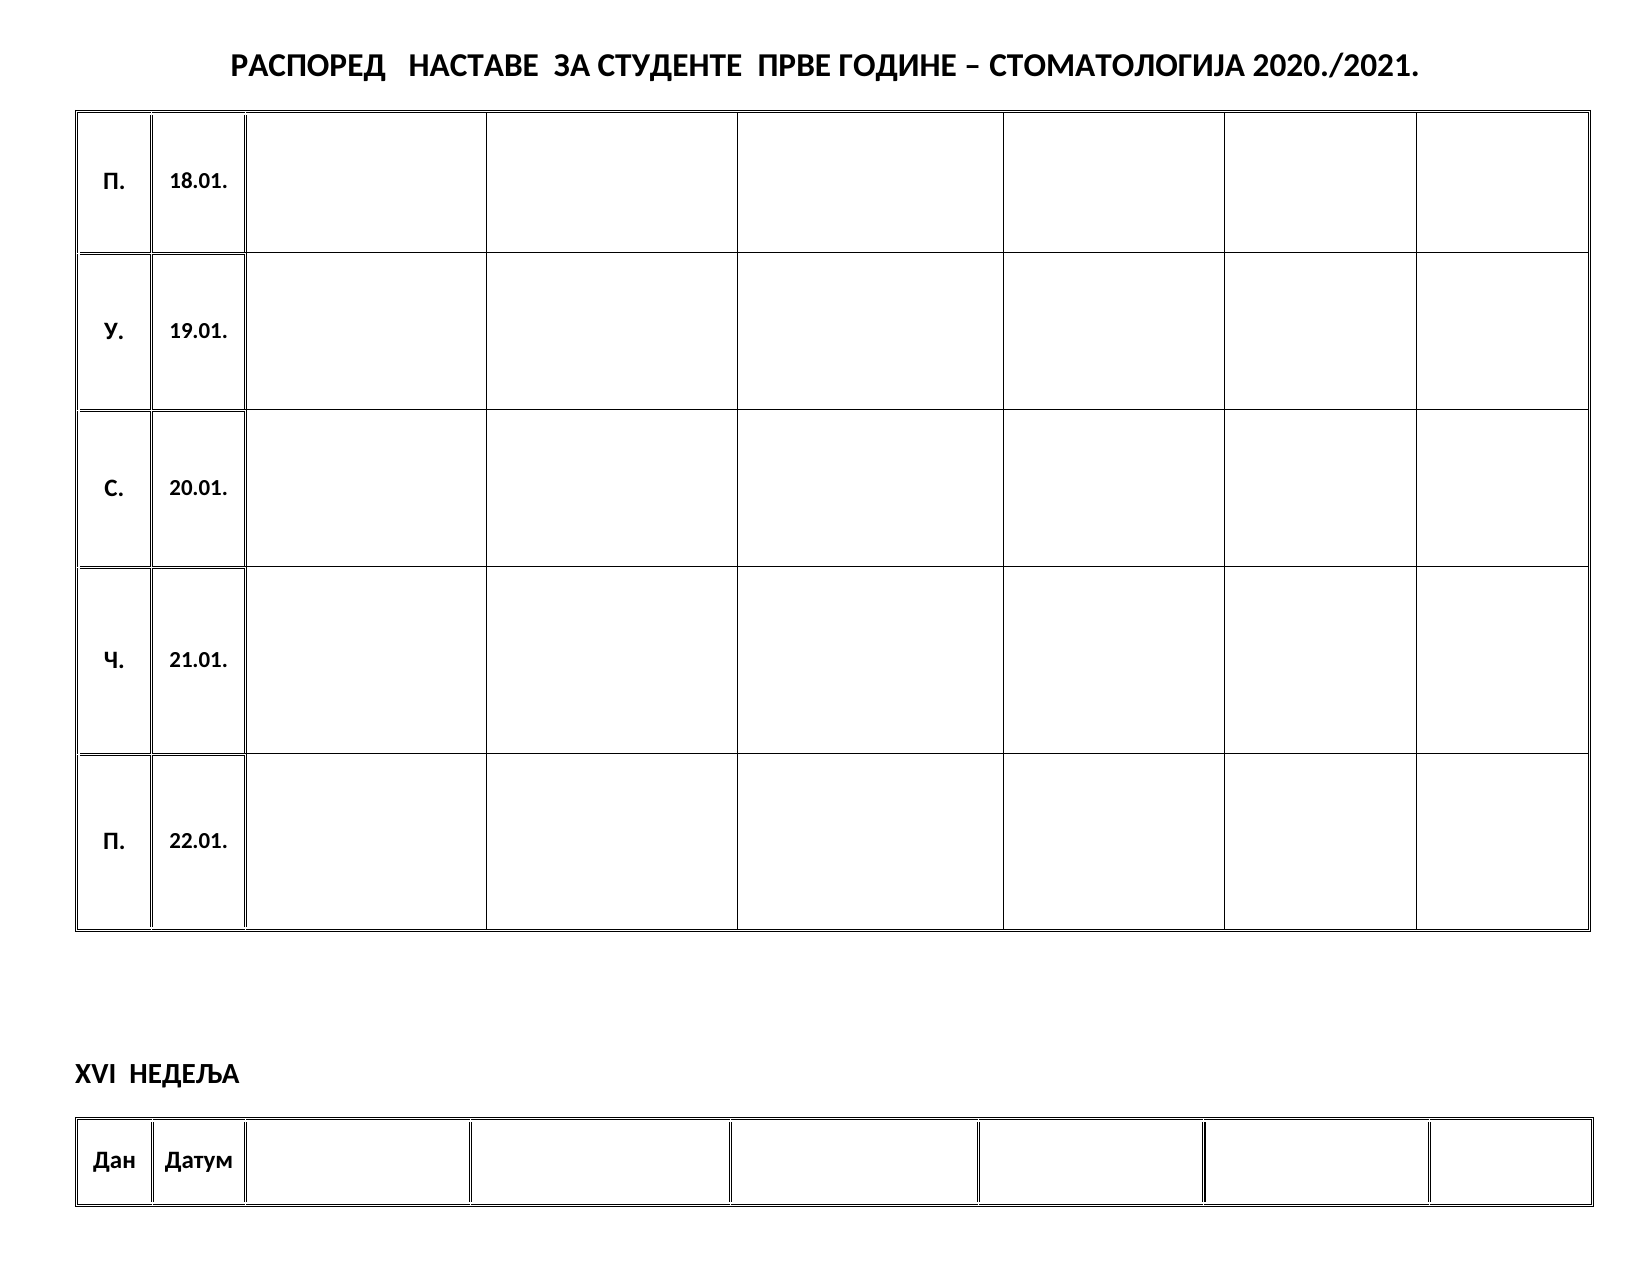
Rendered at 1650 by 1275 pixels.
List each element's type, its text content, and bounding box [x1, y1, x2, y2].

table_cell [247, 567, 486, 753]
table_header [1429, 1120, 1591, 1204]
table_cell Ч. [77, 566, 152, 753]
text XVI НЕДЕЉА [75, 1055, 1575, 1091]
table_header [1204, 1120, 1429, 1204]
table_cell [1417, 754, 1588, 929]
table_cell [247, 253, 486, 409]
table_cell [1417, 410, 1588, 566]
table_cell [1417, 567, 1588, 753]
table_cell [487, 567, 737, 753]
table_cell 18.01. [152, 113, 245, 252]
table_cell [1004, 410, 1224, 566]
table_cell П. [77, 753, 152, 929]
table_cell [1417, 113, 1588, 252]
table_cell С. [77, 409, 152, 566]
table_cell [1225, 410, 1416, 566]
table_cell 19.01. [153, 255, 244, 409]
table_cell П. [78, 111, 152, 252]
table_cell [1004, 113, 1224, 252]
table_cell [1004, 567, 1224, 753]
table_header Датум [152, 1118, 246, 1204]
table_cell 21.01. [153, 569, 244, 753]
table_cell [738, 253, 1003, 409]
table_header Дан [78, 1120, 152, 1204]
table_cell [245, 113, 486, 252]
table_cell [1225, 754, 1416, 929]
table_cell [1417, 253, 1588, 409]
table_cell [1225, 253, 1416, 409]
table_cell [487, 754, 737, 929]
table_cell [487, 410, 737, 566]
table_cell [487, 253, 737, 409]
table_cell [1004, 253, 1224, 409]
table_cell 22.01. [152, 756, 245, 929]
table_cell [738, 567, 1003, 753]
table_cell [738, 410, 1003, 566]
table_header [471, 1120, 730, 1204]
table_cell [738, 754, 1003, 929]
table_cell [1225, 113, 1416, 252]
table_header [730, 1118, 979, 1204]
table_header [979, 1118, 1204, 1204]
table_cell [247, 410, 486, 566]
table_cell 20.01. [153, 412, 244, 566]
table_cell [245, 754, 486, 929]
table_cell [738, 113, 1003, 252]
table_cell [487, 113, 737, 252]
table_header [246, 1118, 471, 1204]
table_cell [1004, 754, 1224, 929]
table_cell [1225, 567, 1416, 753]
table_cell У. [78, 252, 150, 409]
